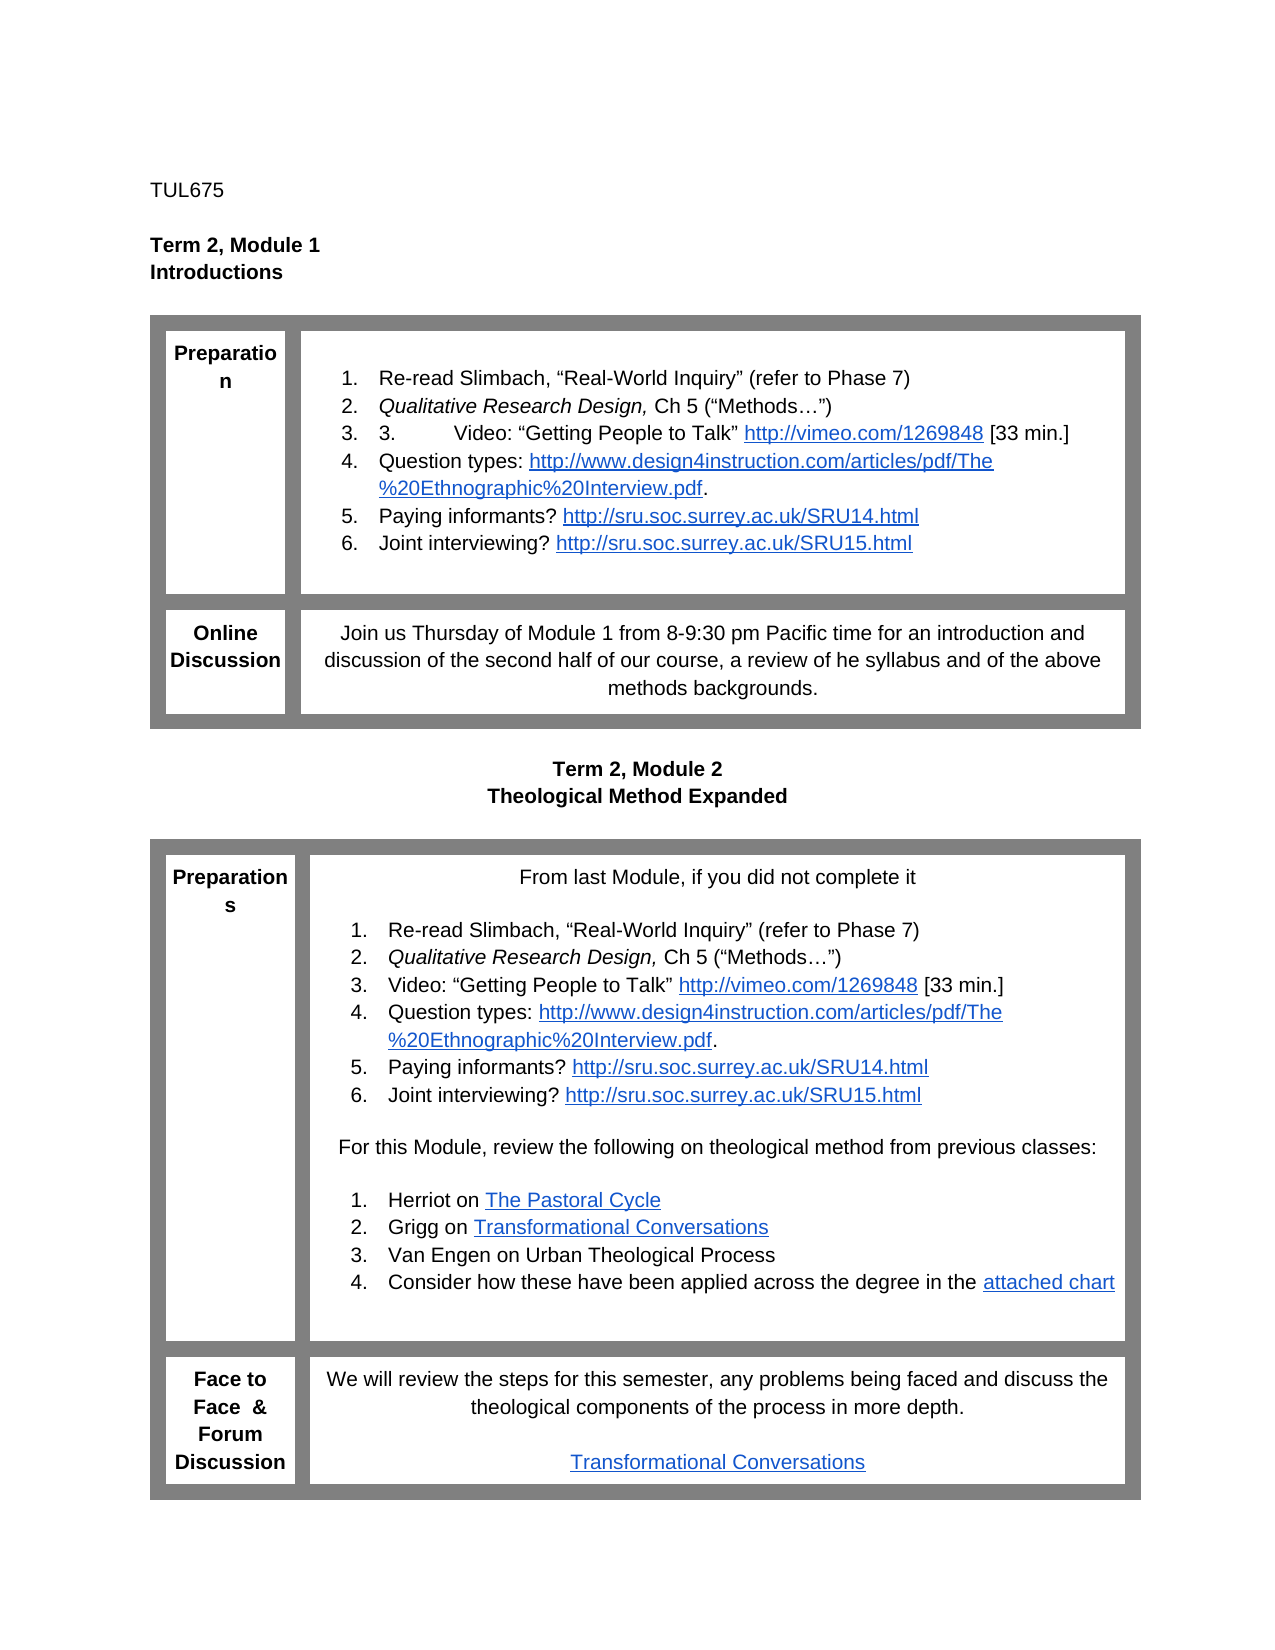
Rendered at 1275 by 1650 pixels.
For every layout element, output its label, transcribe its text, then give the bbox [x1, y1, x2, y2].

text Introductions [150, 260, 1125, 284]
table_header Re-read Slimbach, “Real-World Inquiry” (refer to Phase 7) Qualitative Research Design, Ch 5 (“Methods…”) 3. Video: “Getting People to Talk” http://vimeo.com/1269848 [33 min.] Question types: http://www.design4instruction.com/articles/pdf/The%20Ethnographic%20Interview.pdf. Paying informants? http://sru.soc.surrey.ac.uk/SRU14.html Joint interviewing? http://sru.soc.surrey.ac.uk/SRU15.html [301, 331, 1125, 594]
table_header Preparation [166, 331, 285, 594]
table_header From last Module, if you did not complete it Re-read Slimbach, “Real-World Inquiry” (refer to Phase 7) Qualitative Research Design, Ch 5 (“Methods…”) Video: “Getting People to Talk” http://vimeo.com/1269848 [33 min.] Question types: http://www.design4instruction.com/articles/pdf/The%20Ethnographic%20Interview.pdf. Paying informants? http://sru.soc.surrey.ac.uk/SRU14.html Joint interviewing? http://sru.soc.surrey.ac.uk/SRU15.html For this Module, review the following on theological method from previous classes: Herriot on The Pastoral Cycle Grigg on Transformational Conversations Van Engen on Urban Theological Process Consider how these have been applied across the degree in the attached chart [310, 855, 1125, 1341]
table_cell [310, 1357, 1125, 1484]
text Theological Method Expanded [150, 784, 1125, 808]
table_cell Online Discussion [166, 610, 285, 713]
table_cell Join us Thursday of Module 1 from 8-9:30 pm Pacific time for an introduction and discussion of the second half of our course, a review of he syllabus and of the above methods backgrounds. [301, 610, 1125, 713]
text Term 2, Module 1 [150, 232, 1125, 256]
text TUL675 [150, 177, 1125, 201]
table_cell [166, 1357, 295, 1484]
text Term 2, Module 2 [150, 757, 1125, 781]
table_header Preparations [166, 855, 295, 1341]
